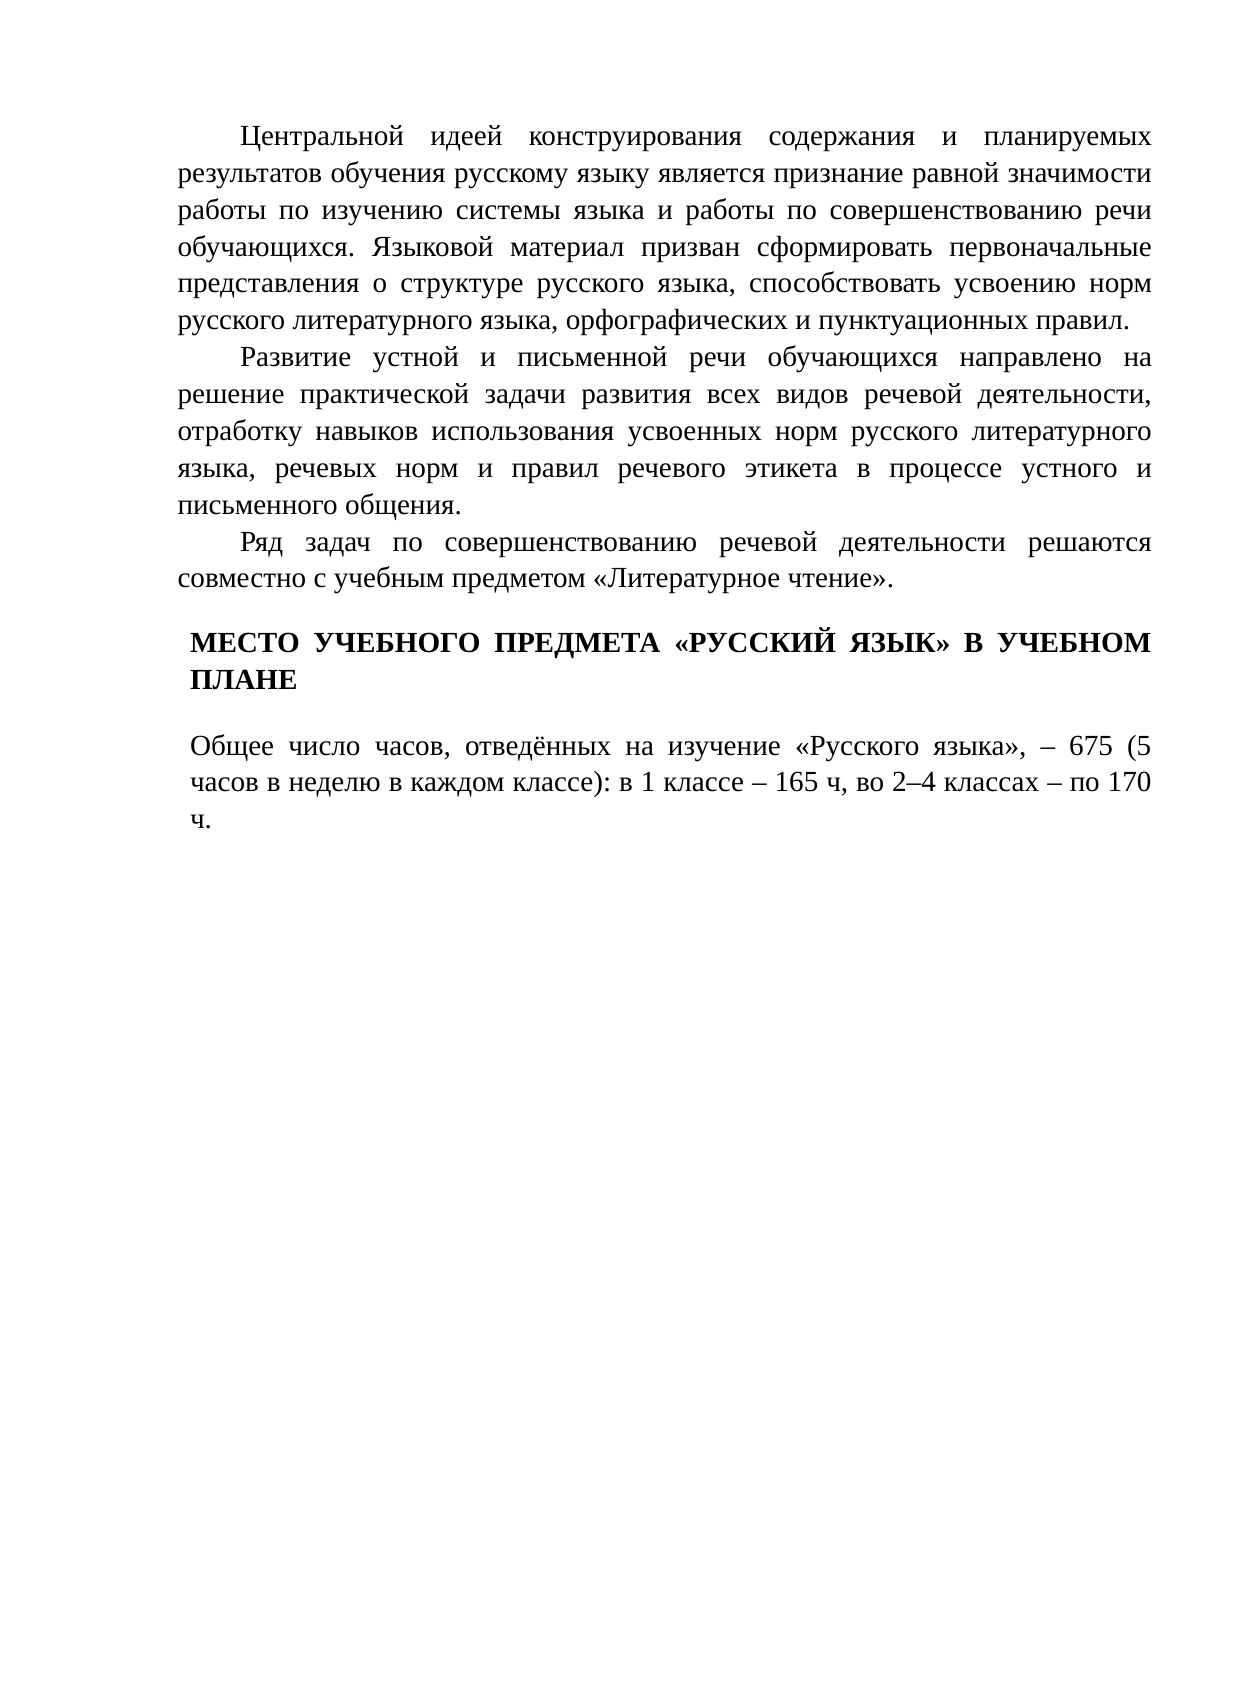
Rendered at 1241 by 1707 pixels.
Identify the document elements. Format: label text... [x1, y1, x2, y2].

text Ряд задач по совершенствованию речевой деятельности решаются совместно с учебным предметом «Литературное чтение». [177, 524, 1152, 593]
text МЕСТО УЧЕБНОГО ПРЕДМЕТА «РУССКИЙ ЯЗЫК» В УЧЕБНОМ ПЛАНЕ [190, 625, 1152, 695]
text Центральной идеей конструирования содержания и планируемых результатов обучения русскому языку является признание равной значимости работы по изучению системы языка и работы по совершенствованию речи обучающихся. Языковой материал призван сформировать первоначальные представления о структуре русского языка, способствовать усвоению норм русского литературного языка, орфографических и пунктуационных правил. [177, 118, 1152, 336]
text Развитие устной и письменной речи обучающихся направлено на решение практической задачи развития всех видов речевой деятельности, отработку навыков использования усвоенных норм русского литературного языка, речевых норм и правил речевого этикета в процессе устного и письменного общения. [177, 339, 1152, 520]
text Общее число часов, отведённых на изучение «Русского языка», – 675 (5 часов в неделю в каждом классе): в 1 классе – 165 ч, во 2–4 классах – по 170 ч. [190, 728, 1152, 835]
